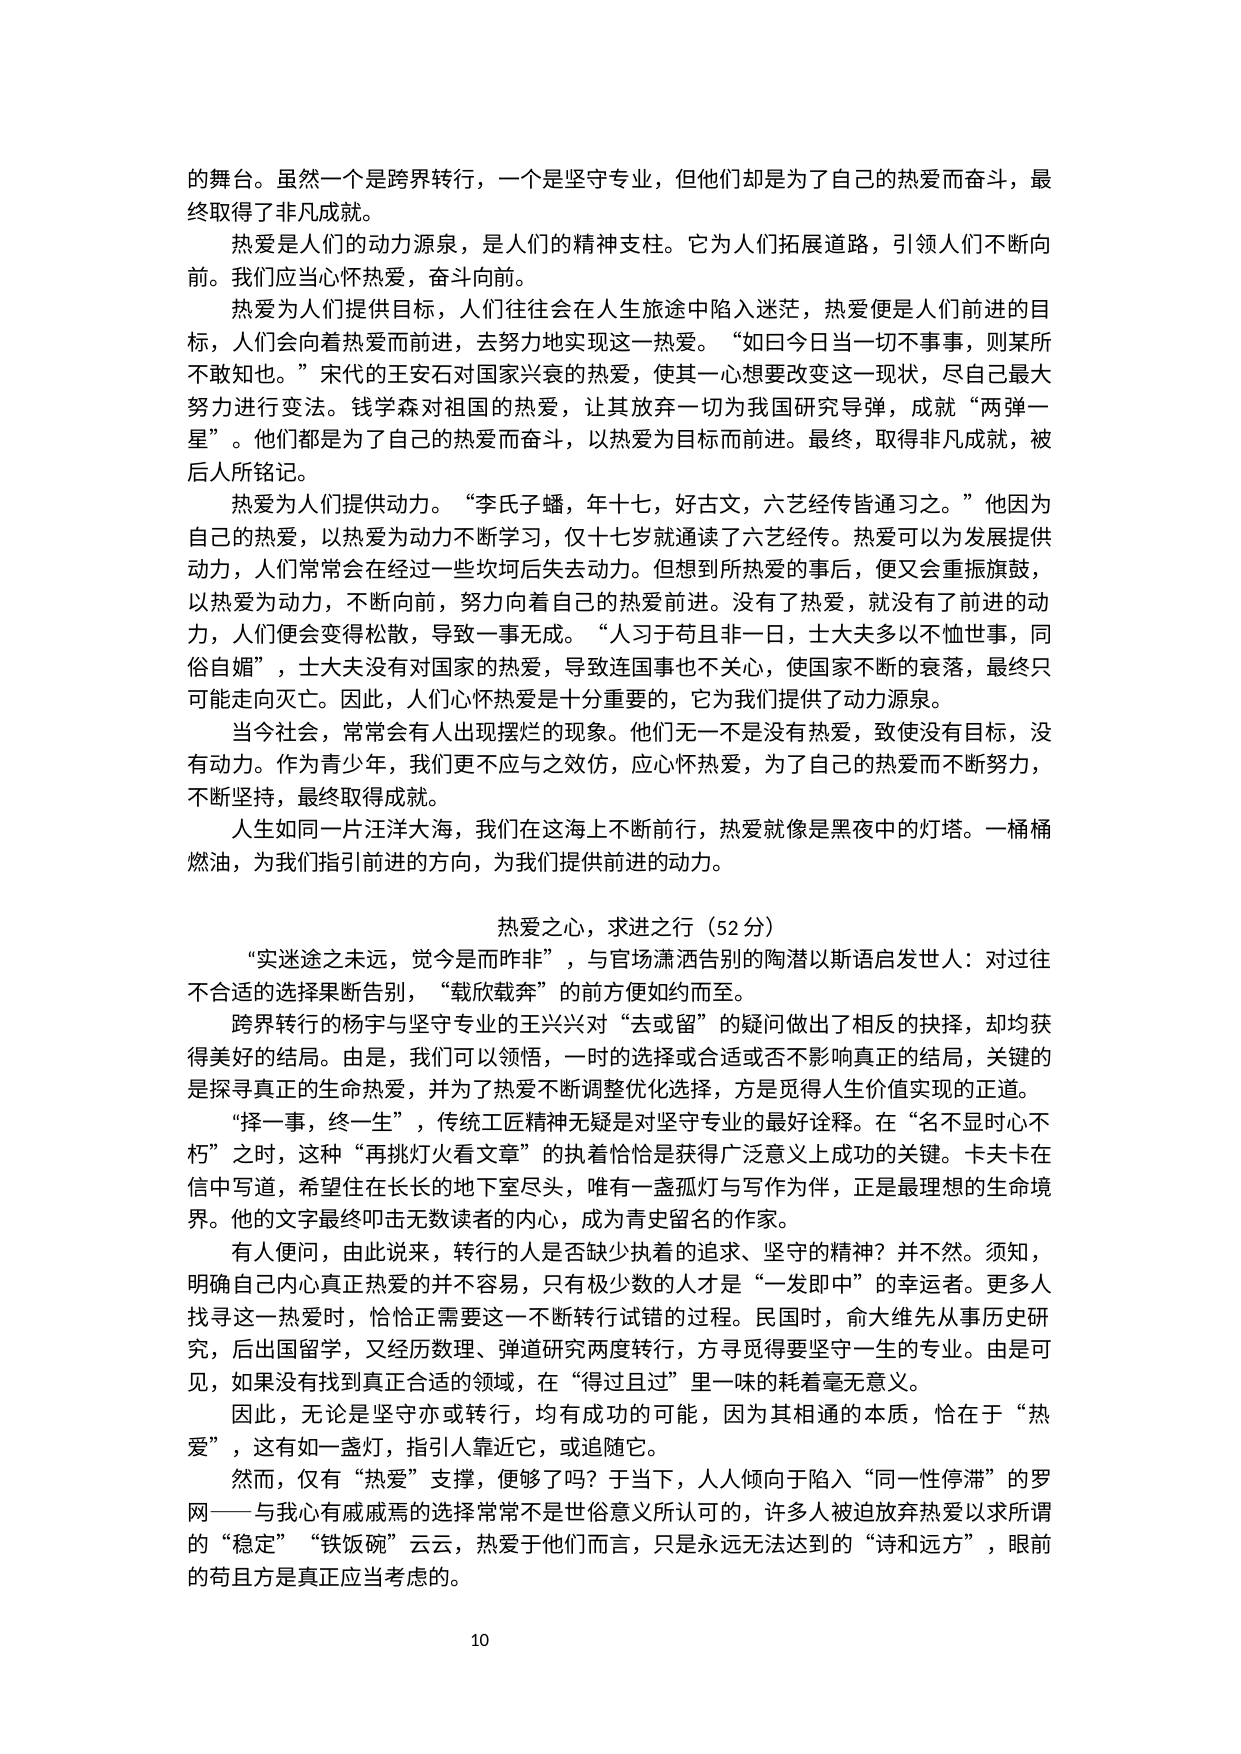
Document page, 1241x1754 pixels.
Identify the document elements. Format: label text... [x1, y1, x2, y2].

text 热爱为人们提供目标，人们往往会在人生旅途中陷入迷茫，热爱便是人们前进的目标，人们会向着热爱而前进，去努力地实现这一热爱。“如曰今日当一切不事事，则某所不敢知也。”宋代的王安石对国家兴衰的热爱，使其一心想要改变这一现状，尽自己最大努力进行变法。钱学森对祖国的热爱，让其放弃一切为我国研究导弹，成就“两弹一星”。他们都是为了自己的热爱而奋斗，以热爱为目标而前进。最终，取得非凡成就，被后人所铭记。 [187, 292, 1053, 487]
text 然而，仅有“热爱”支撑，便够了吗？于当下，人人倾向于陷入“同一性停滞”的罗网——与我心有戚戚焉的选择常常不是世俗意义所认可的，许多人被迫放弃热爱以求所谓的“稳定”“铁饭碗”云云，热爱于他们而言，只是永远无法达到的“诗和远方”，眼前的苟且方是真正应当考虑的。 [187, 1462, 1053, 1592]
text 有人便问，由此说来，转行的人是否缺少执着的追求、坚守的精神？并不然。须知，明确自己内心真正热爱的并不容易，只有极少数的人才是“一发即中”的幸运者。更多人找寻这一热爱时，恰恰正需要这一不断转行试错的过程。民国时，俞大维先从事历史研究，后出国留学，又经历数理、弹道研究两度转行，方寻觅得要坚守一生的专业。由是可见，如果没有找到真正合适的领域，在“得过且过”里一味的耗着毫无意义。 [187, 1234, 1053, 1397]
text 热爱是人们的动力源泉，是人们的精神支柱。它为人们拓展道路，引领人们不断向前。我们应当心怀热爱，奋斗向前。 [187, 227, 1053, 292]
text 当今社会，常常会有人出现摆烂的现象。他们无一不是没有热爱，致使没有目标，没有动力。作为青少年，我们更不应与之效仿，应心怀热爱，为了自己的热爱而不断努力，不断坚持，最终取得成就。 [187, 714, 1053, 812]
text 人生如同一片汪洋大海，我们在这海上不断前行，热爱就像是黑夜中的灯塔。一桶桶燃油，为我们指引前进的方向，为我们提供前进的动力。 [187, 812, 1053, 877]
text “实迷途之未远，觉今是而昨非”，与官场潇洒告别的陶潜以斯语启发世人：对过往不合适的选择果断告别，“载欣载奔”的前方便如约而至。 [187, 942, 1053, 1007]
text 跨界转行的杨宇与坚守专业的王兴兴对“去或留”的疑问做出了相反的抉择，却均获得美好的结局。由是，我们可以领悟，一时的选择或合适或否不影响真正的结局，关键的是探寻真正的生命热爱，并为了热爱不断调整优化选择，方是觅得人生价值实现的正道。 [187, 1007, 1053, 1104]
text 热爱为人们提供动力。“李氏子蟠，年十七，好古文，六艺经传皆通习之。”他因为自己的热爱，以热爱为动力不断学习，仅十七岁就通读了六艺经传。热爱可以为发展提供动力，人们常常会在经过一些坎坷后失去动力。但想到所热爱的事后，便又会重振旗鼓，以热爱为动力，不断向前，努力向着自己的热爱前进。没有了热爱，就没有了前进的动力，人们便会变得松散，导致一事无成。“人习于苟且非一日，士大夫多以不恤世事，同俗自媚”，士大夫没有对国家的热爱，导致连国事也不关心，使国家不断的衰落，最终只可能走向灭亡。因此，人们心怀热爱是十分重要的，它为我们提供了动力源泉。 [187, 487, 1053, 714]
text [187, 162, 1053, 227]
text 热爱之心，求进之行（52分） [187, 909, 1053, 942]
text 因此，无论是坚守亦或转行，均有成功的可能，因为其相通的本质，恰在于“热爱”，这有如一盏灯，指引人靠近它，或追随它。 [187, 1397, 1053, 1462]
text “择一事，终一生”，传统工匠精神无疑是对坚守专业的最好诠释。在“名不显时心不朽”之时，这种“再挑灯火看文章”的执着恰恰是获得广泛意义上成功的关键。卡夫卡在信中写道，希望住在长长的地下室尽头，唯有一盏孤灯与写作为伴，正是最理想的生命境界。他的文字最终叩击无数读者的内心，成为青史留名的作家。 [187, 1104, 1053, 1234]
